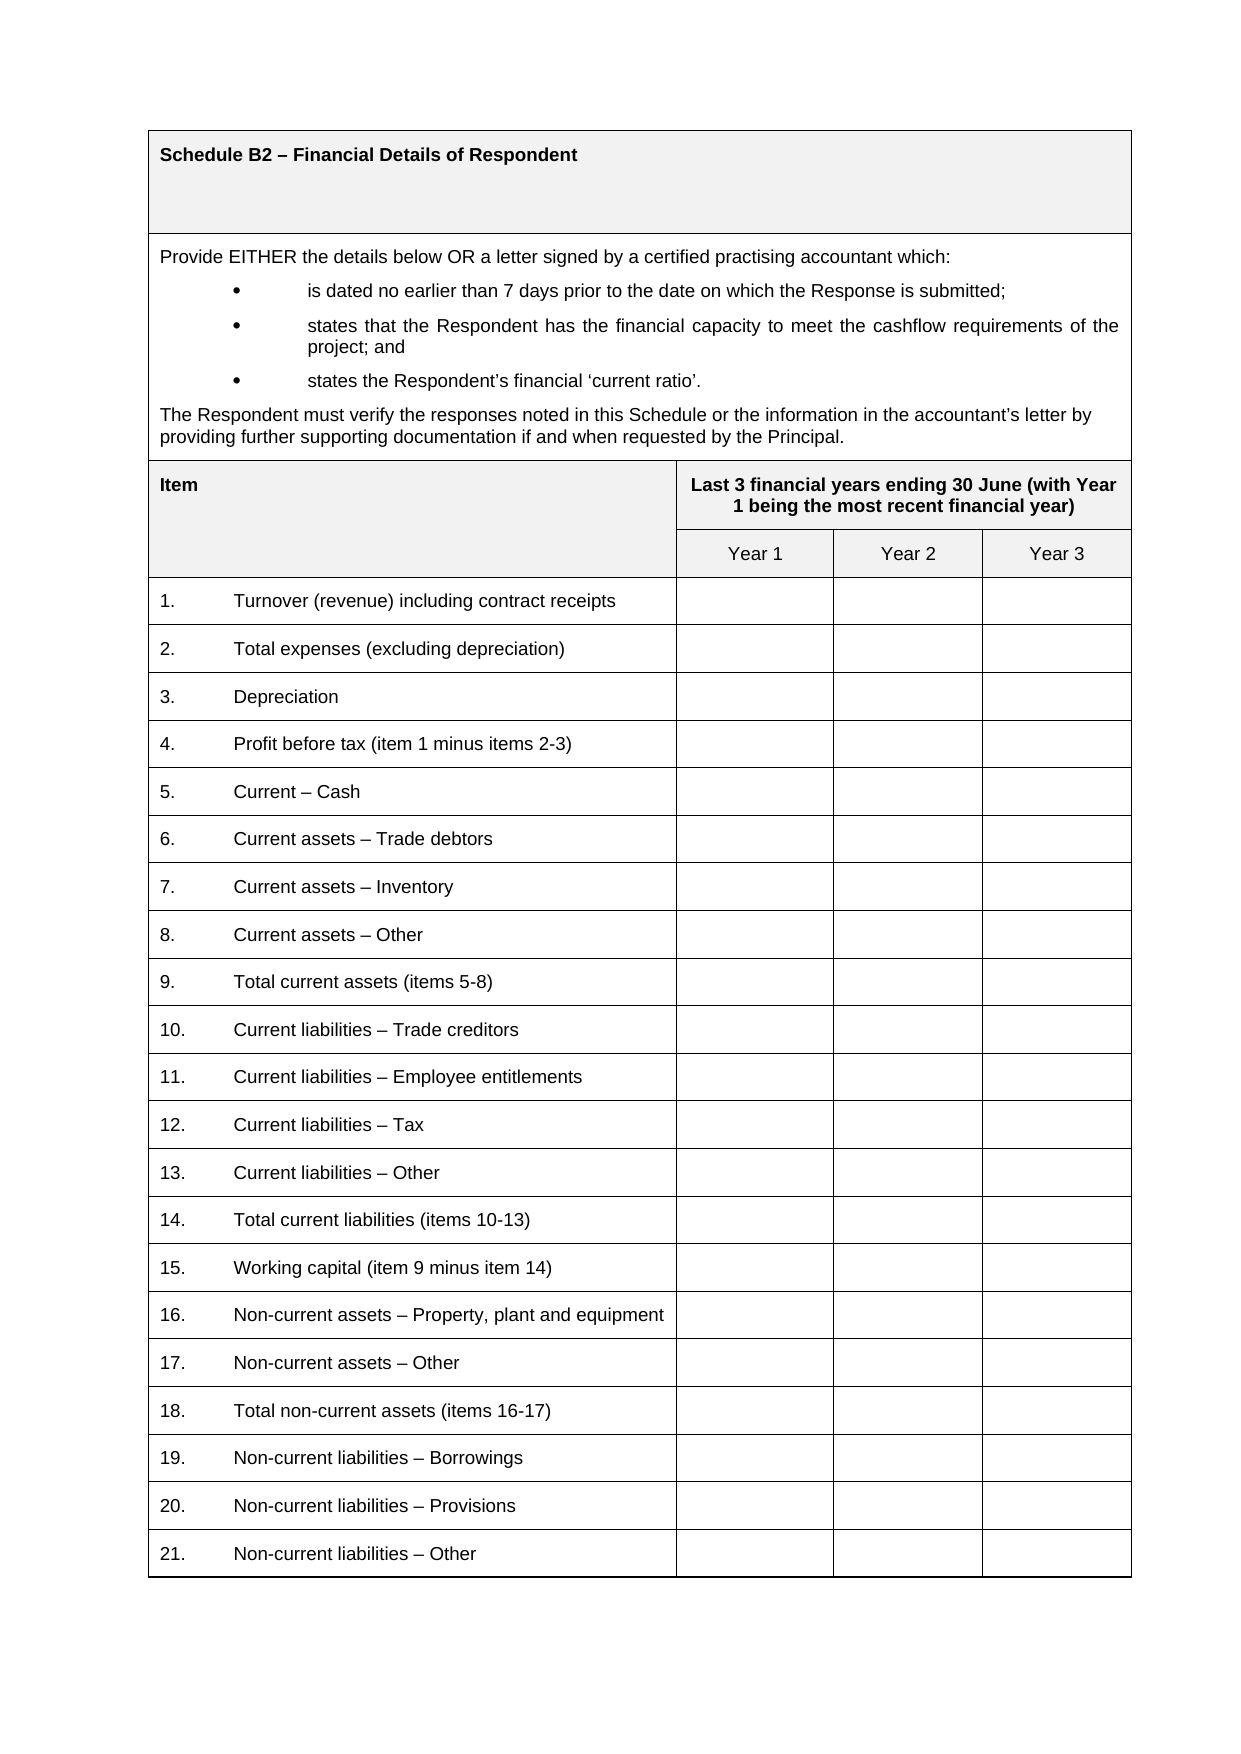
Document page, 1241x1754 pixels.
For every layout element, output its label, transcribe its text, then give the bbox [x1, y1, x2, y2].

table_cell Current – Cash [149, 768, 676, 815]
table_cell [983, 673, 1131, 719]
table_cell [677, 863, 833, 910]
table_cell Current assets – Trade debtors [149, 816, 676, 862]
table_cell [983, 1530, 1131, 1576]
table_cell [834, 911, 982, 957]
table_cell [834, 1292, 982, 1338]
table_cell Profit before tax (item 1 minus items 2-3) [149, 721, 676, 767]
table_cell [677, 578, 833, 624]
table_cell [677, 1054, 833, 1100]
table_cell Item [149, 461, 676, 577]
table_cell [677, 911, 833, 957]
table_cell Non-current assets – Property, plant and equipment [149, 1292, 676, 1338]
table_cell [677, 1006, 833, 1053]
table_cell [834, 578, 982, 624]
table_cell Current liabilities – Trade creditors [149, 1006, 676, 1053]
table_cell [677, 959, 833, 1005]
table_cell [983, 768, 1131, 815]
table_cell [983, 578, 1131, 624]
table_cell Total expenses (excluding depreciation) [149, 625, 676, 672]
table_cell [677, 816, 833, 862]
table_cell [983, 1339, 1131, 1386]
table_cell [834, 816, 982, 862]
table_cell [834, 1482, 982, 1529]
table_cell [834, 1435, 982, 1481]
table_cell Current assets – Other [149, 911, 676, 957]
table_cell [677, 1101, 833, 1148]
table_cell [983, 625, 1131, 672]
table_cell [983, 959, 1131, 1005]
table_cell [834, 1101, 982, 1148]
table_cell [677, 1339, 833, 1386]
table_cell [834, 721, 982, 767]
table_cell [677, 1244, 833, 1291]
table_cell Year 2 [834, 530, 982, 577]
table_cell Current liabilities – Employee entitlements [149, 1054, 676, 1100]
table_cell [677, 1197, 833, 1243]
table_cell Non-current liabilities – Provisions [149, 1482, 676, 1529]
table_cell Total current liabilities (items 10-13) [149, 1197, 676, 1243]
table_cell [983, 1197, 1131, 1243]
table_cell [834, 959, 982, 1005]
table_cell Current liabilities – Other [149, 1149, 676, 1196]
table_cell [834, 625, 982, 672]
table_cell Year 1 [677, 530, 833, 577]
table_cell [834, 1530, 982, 1576]
table_cell [677, 1149, 833, 1196]
table_cell Total current assets (items 5-8) [149, 959, 676, 1005]
table_cell Working capital (item 9 minus item 14) [149, 1244, 676, 1291]
table_cell [983, 1149, 1131, 1196]
table_header Schedule B2 – Financial Details of Respondent [149, 131, 1131, 233]
table_cell [834, 673, 982, 719]
table_cell [834, 1339, 982, 1386]
table_cell [834, 1149, 982, 1196]
table_cell Non-current liabilities – Other [149, 1530, 676, 1576]
table_cell [677, 1435, 833, 1481]
table_cell [834, 1054, 982, 1100]
table_cell Non-current liabilities – Borrowings [149, 1435, 676, 1481]
table_cell Last 3 financial years ending 30 June (with Year 1 being the most recent financial year) [677, 461, 1131, 529]
table_cell Year 3 [983, 530, 1131, 577]
table_cell Current assets – Inventory [149, 863, 676, 910]
table_cell Current liabilities – Tax [149, 1101, 676, 1148]
table_cell [677, 768, 833, 815]
table_cell [677, 1387, 833, 1433]
table_cell [834, 1387, 982, 1433]
table_cell [983, 1101, 1131, 1148]
table_cell Total non-current assets (items 16-17) [149, 1387, 676, 1433]
table_cell [834, 1006, 982, 1053]
table_cell [983, 816, 1131, 862]
table_cell Turnover (revenue) including contract receipts [149, 578, 676, 624]
table_cell [983, 911, 1131, 957]
table_cell [677, 1530, 833, 1576]
table_cell [834, 863, 982, 910]
table_cell [983, 1387, 1131, 1433]
table_cell [983, 1292, 1131, 1338]
table_cell [677, 721, 833, 767]
table_cell [677, 673, 833, 719]
table_cell [983, 1006, 1131, 1053]
table_cell [983, 1054, 1131, 1100]
table_cell Provide EITHER the details below OR a letter signed by a certified practising accountant which: is dated no earlier than 7 days prior to the date on which the Response is submitted; states that the Respondent has the financial capacity to meet the cashflow requirements of the project; and states the Respondent’s financial ‘current ratio’. The Respondent must verify the responses noted in this Schedule or the information in the accountant’s letter by providing further supporting documentation if and when requested by the Principal. [149, 234, 1131, 460]
table_cell [834, 1197, 982, 1243]
table_cell [834, 1244, 982, 1291]
table_cell Depreciation [149, 673, 676, 719]
table_cell [677, 1292, 833, 1338]
table_cell [677, 1482, 833, 1529]
table_cell [834, 768, 982, 815]
table_cell [983, 1482, 1131, 1529]
table_cell [983, 863, 1131, 910]
table_cell [677, 625, 833, 672]
table_cell [983, 721, 1131, 767]
table_cell Non-current assets – Other [149, 1339, 676, 1386]
table_cell [983, 1435, 1131, 1481]
table_cell [983, 1244, 1131, 1291]
